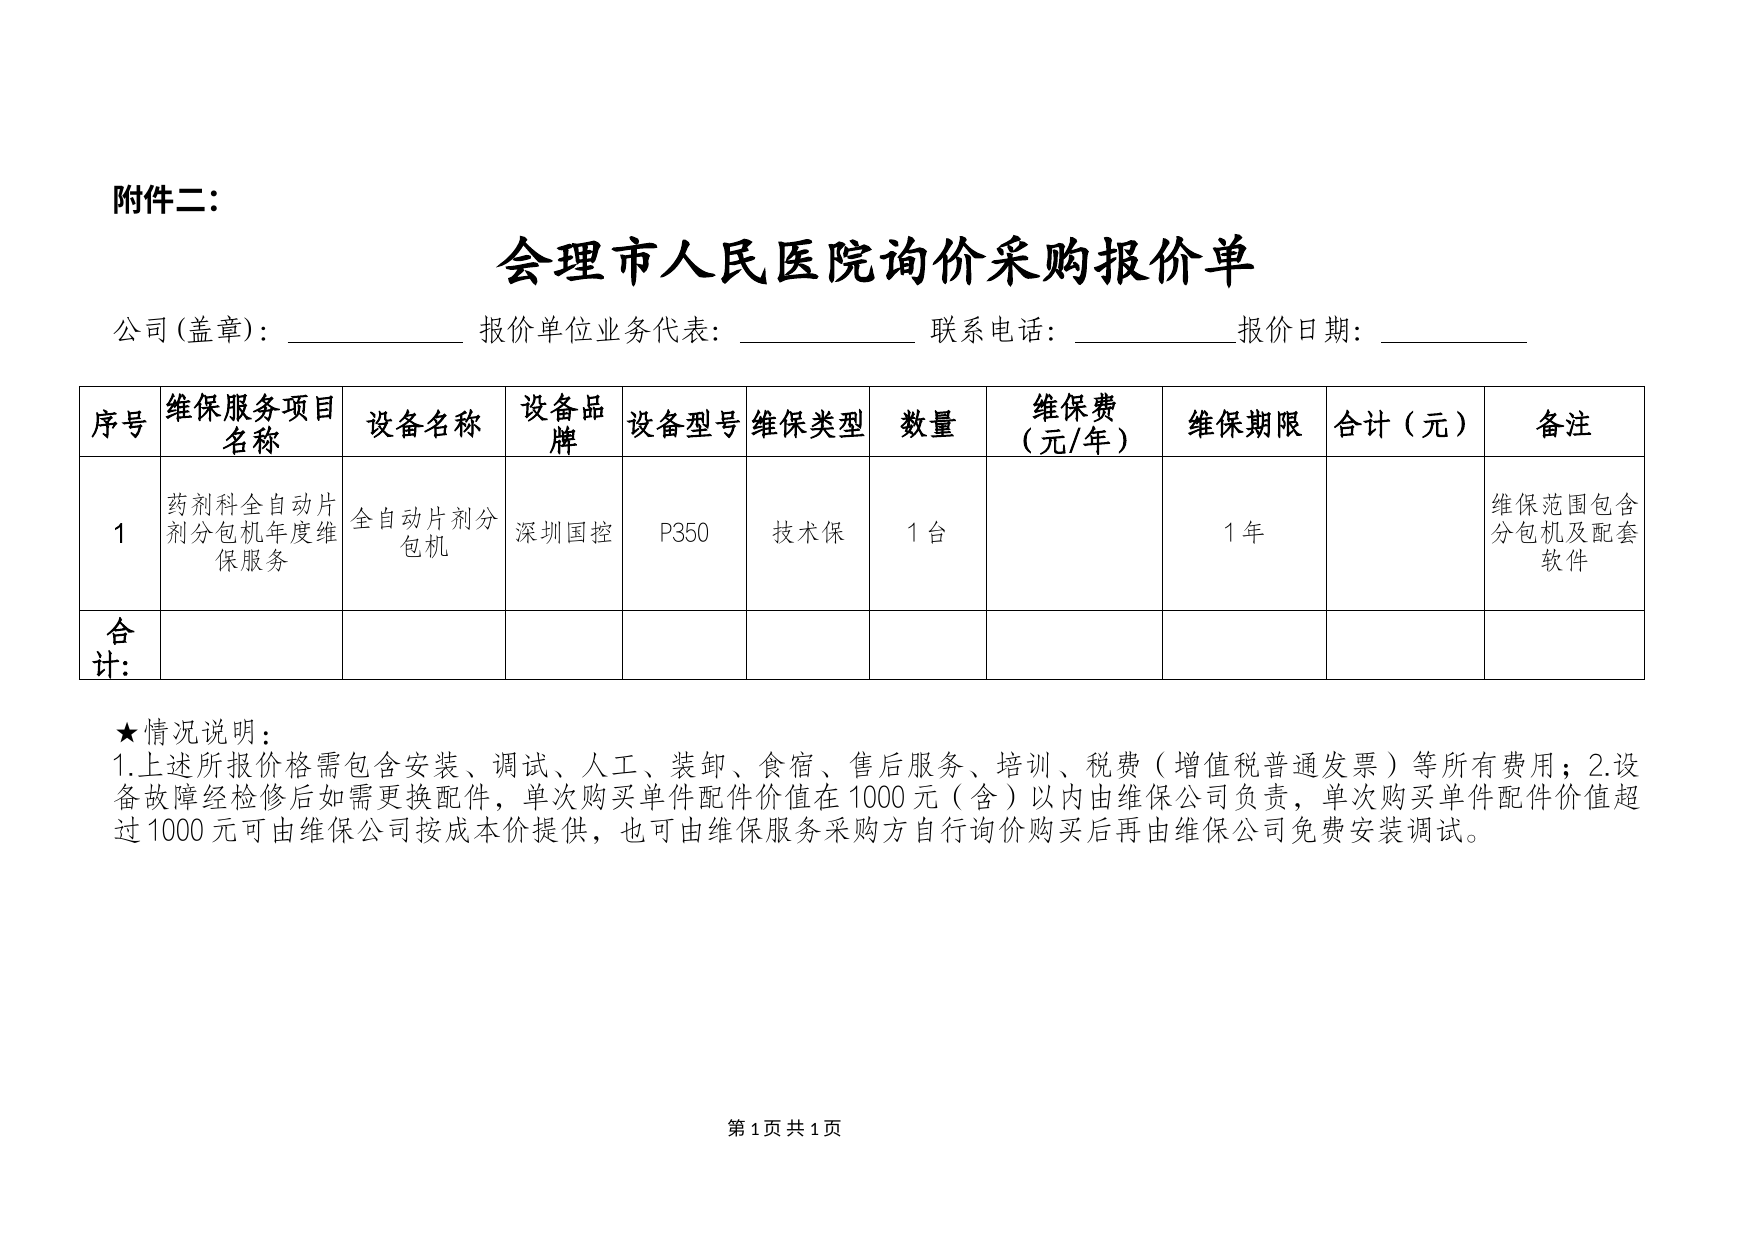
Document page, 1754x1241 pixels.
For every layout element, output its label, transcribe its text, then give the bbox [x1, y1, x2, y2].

table_header 序号 [80, 387, 160, 456]
table_cell [987, 457, 1162, 610]
table_cell 1 [80, 457, 160, 610]
table_cell 深圳国控 [506, 457, 622, 610]
table_header 设备名称 [343, 387, 505, 456]
table_cell [506, 611, 622, 679]
table_header 维保费 （元/年） [987, 387, 1162, 456]
table_cell [870, 611, 986, 679]
table_cell [161, 611, 342, 679]
table_cell 技术保 [747, 457, 869, 610]
table_cell [343, 611, 505, 679]
text 会理市人民医院询价采购报价单 [112, 230, 1641, 295]
table_header 合计（元） [1327, 387, 1484, 456]
list 附件二： [112, 165, 1641, 230]
text ★情况说明： [112, 718, 1641, 750]
table_header 设备品牌 [506, 387, 622, 456]
table_cell 全自动片剂分包机 [343, 457, 505, 610]
table_header 维保服务项目名称 [161, 387, 342, 456]
table_header 维保期限 [1163, 387, 1326, 456]
table_cell [1327, 611, 1484, 679]
table_cell [623, 611, 746, 679]
list 1.上述所报价格需包含安装、调试、人工、装卸、食宿、售后服务、培训、税费（增值税普通发票）等所有费用；2.设备故障经检修后如需更换配件，单次购买单件配件价值在1000元（含）以内由维保公司负责，单次购买单件配件价值超过1000元可由维保公司按成本价提供，也可由维保服务采购方自行询价购买后再由维保公司免费安装调试。 [112, 750, 1641, 848]
table_cell [1327, 457, 1484, 610]
table_cell [1163, 611, 1326, 679]
table_cell 合计： [80, 611, 160, 679]
table_cell [747, 611, 869, 679]
table_header 设备型号 [623, 387, 746, 456]
table_cell 1台 [870, 457, 986, 610]
text 公司(盖章)： 报价单位业务代表： 联系电话： 报价日期： [112, 295, 1641, 360]
table_cell [1485, 611, 1644, 679]
table_cell [987, 611, 1162, 679]
table_header 数量 [870, 387, 986, 456]
table_cell P350 [623, 457, 746, 610]
table_cell 维保范围包含分包机及配套软件 [1485, 457, 1644, 610]
table_cell 药剂科全自动片剂分包机年度维保服务 [161, 457, 342, 610]
table_header 维保类型 [747, 387, 869, 456]
table_header 备注 [1485, 387, 1644, 456]
table_cell 1年 [1163, 457, 1326, 610]
